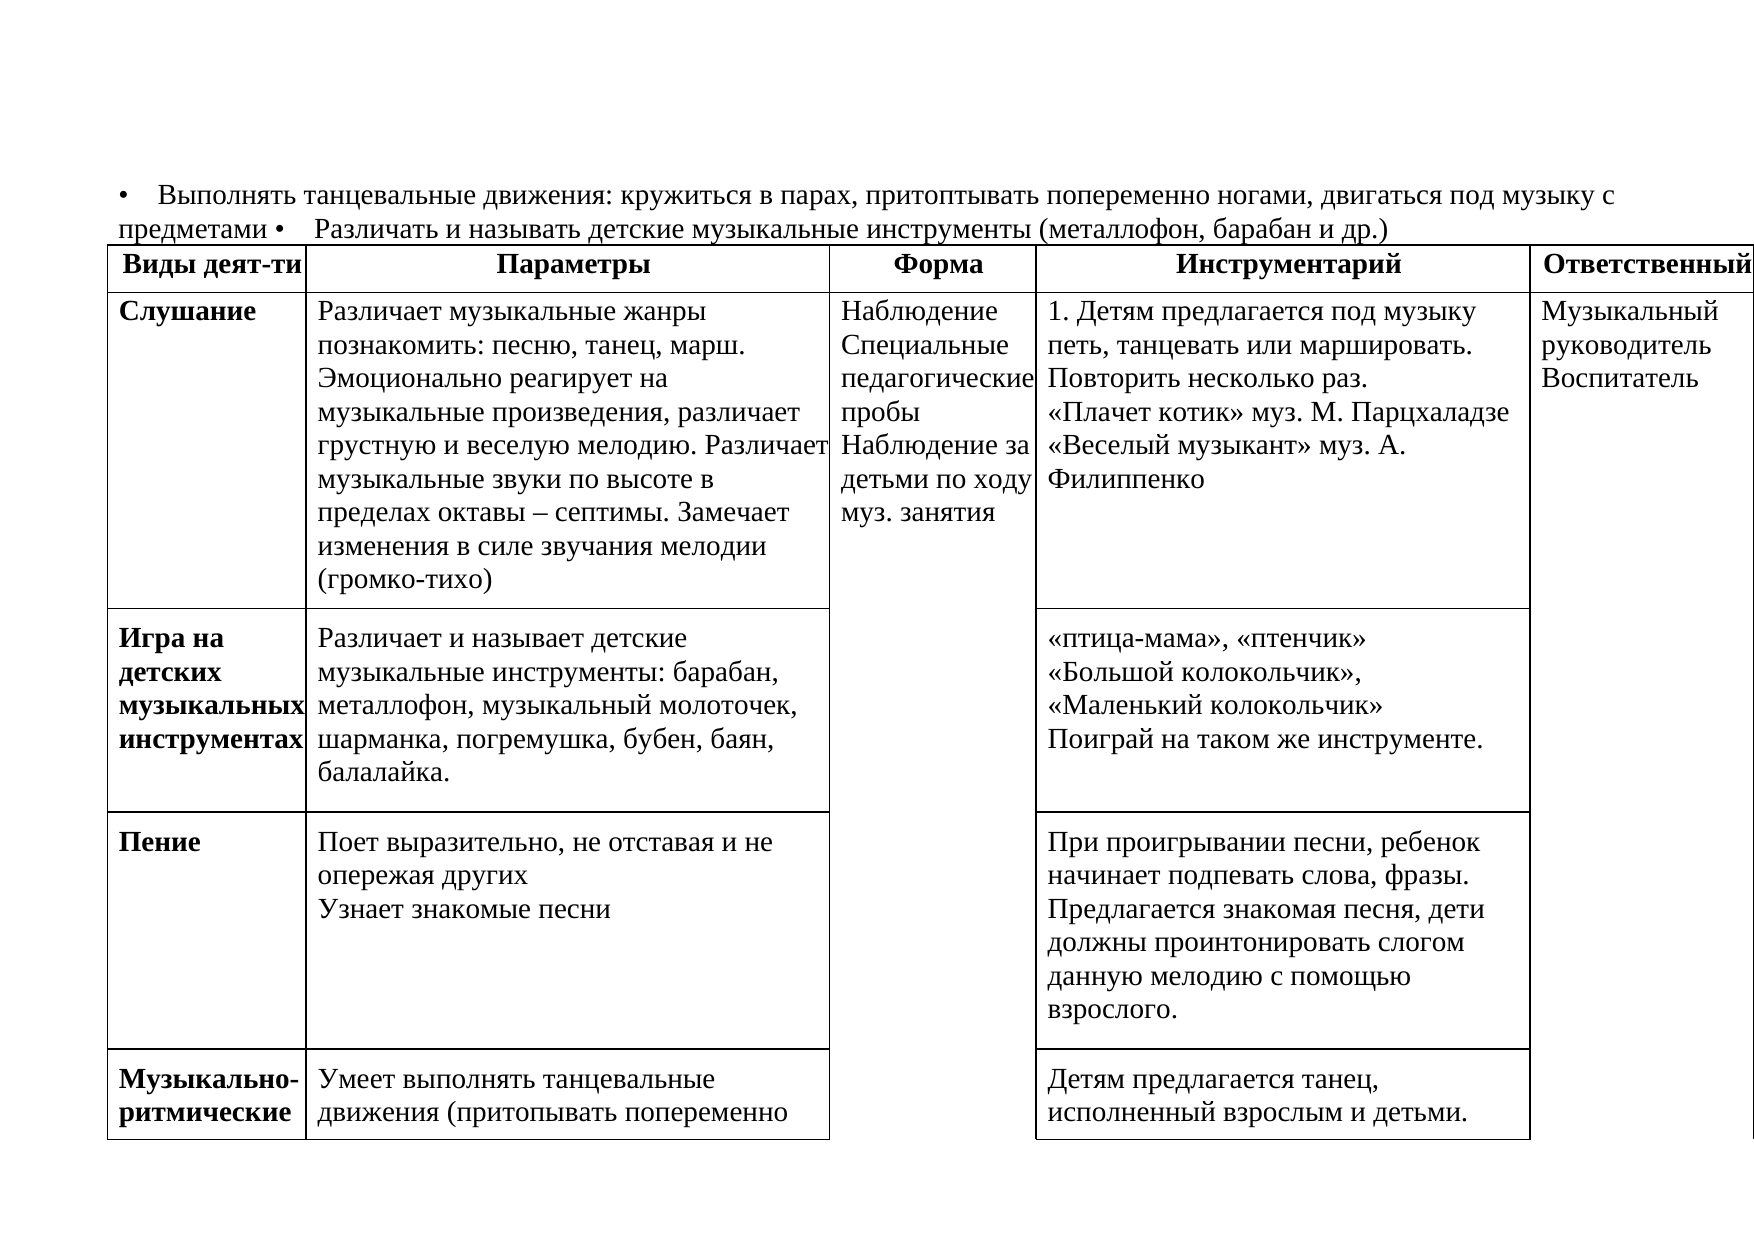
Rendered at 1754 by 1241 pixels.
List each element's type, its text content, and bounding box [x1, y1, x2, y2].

table_cell Пение [108, 813, 305, 1048]
table_cell Наблюдение Специальные педагогические пробы Наблюдение за детьми по ходу муз. занятия [830, 293, 1035, 1139]
table_cell Музыкальный руководитель Воспитатель [1531, 293, 1753, 1139]
text • Выполнять танцевальные движения: кружиться в парах, притоптывать попеременно ногами, двигаться под музыку с предметами • Различать и называть детские музыкальные инструменты (металлофон, барабан и др.) [118, 177, 1636, 244]
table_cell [108, 1050, 305, 1139]
table_cell Различает и называет детские музыкальные инструменты: барабан, металлофон, музыкальный молоточек, шарманка, погремушка, бубен, баян, балалайка. [307, 609, 829, 811]
table_cell Игра на детских музыкальных инструментах [108, 609, 305, 811]
table_cell При проигрывании песни, ребенок начинает подпевать слова, фразы. Предлагается знакомая песня, дети должны проинтонировать слогом данную мелодию с помощью взрослого. [1037, 813, 1529, 1048]
table_header Форма [830, 246, 1035, 292]
table_header Параметры [307, 246, 829, 292]
table_header Ответственный [1531, 246, 1753, 292]
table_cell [1037, 1050, 1529, 1139]
table_cell Поет выразительно, не отставая и не опережая других Узнает знакомые песни [307, 813, 829, 1048]
table_header Виды деят-ти [108, 246, 305, 292]
table_cell 1. Детям предлагается под музыку петь, танцевать или маршировать. Повторить несколько раз. «Плачет котик» муз. М. Парцхаладзе «Веселый музыкант» муз. А. Филиппенко [1037, 293, 1529, 608]
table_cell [307, 1050, 829, 1139]
table_cell Слушание [108, 293, 305, 608]
table_cell «птица-мама», «птенчик» «Большой колокольчик», «Маленький колокольчик» Поиграй на таком же инструменте. [1037, 609, 1529, 811]
table_cell Различает музыкальные жанры познакомить: песню, танец, марш. Эмоционально реагирует на музыкальные произведения, различает грустную и веселую мелодию. Различает музыкальные звуки по высоте в пределах октавы – септимы. Замечает изменения в силе звучания мелодии (громко-тихо) [307, 293, 829, 608]
table_header Инструментарий [1037, 246, 1529, 292]
